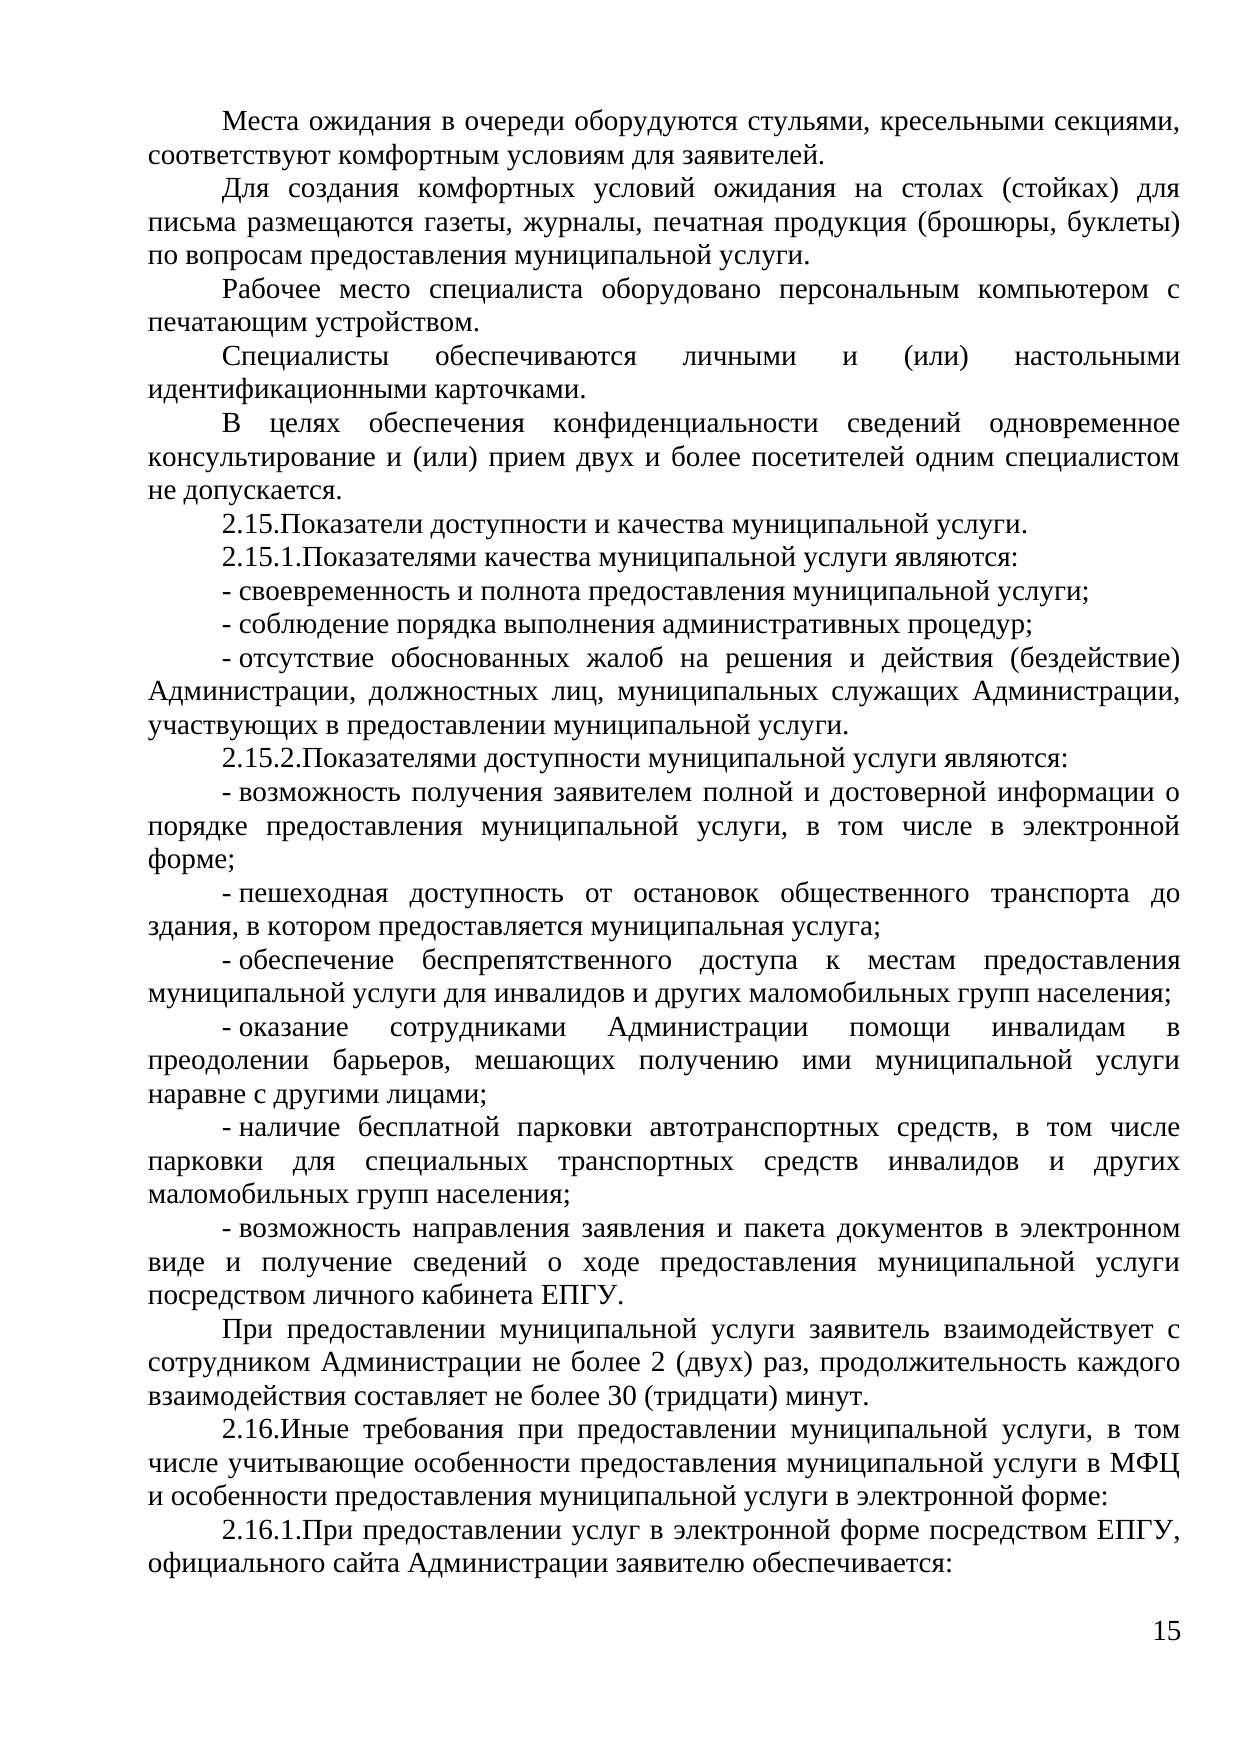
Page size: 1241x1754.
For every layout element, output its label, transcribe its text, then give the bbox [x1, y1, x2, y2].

text - обеспечение беспрепятственного доступа к местам предоставления муниципальной услуги для инвалидов и других маломобильных групп населения; [148, 942, 1181, 1009]
text 2.15.2.Показателями доступности муниципальной услуги являются: [148, 741, 1181, 774]
text Специалисты обеспечиваются личными и (или) настольными идентификационными карточками. [148, 338, 1181, 405]
text 2.16.Иные требования при предоставлении муниципальной услуги, в том числе учитывающие особенности предоставления муниципальной услуги в МФЦ и особенности предоставления муниципальной услуги в электронной форме: [148, 1411, 1181, 1512]
text В целях обеспечения конфиденциальности сведений одновременное консультирование и (или) прием двух и более посетителей одним специалистом не допускается. [148, 405, 1181, 506]
text 2.15.Показатели доступности и качества муниципальной услуги. [148, 506, 1181, 539]
text - отсутствие обоснованных жалоб на решения и действия (бездействие) Администрации, должностных лиц, муниципальных служащих Администрации, участвующих в предоставлении муниципальной услуги. [148, 640, 1181, 741]
text - соблюдение порядка выполнения административных процедур; [148, 606, 1181, 640]
text - оказание сотрудниками Администрации помощи инвалидам в преодолении барьеров, мешающих получению ими муниципальной услуги наравне с другими лицами; [148, 1009, 1181, 1109]
text - возможность направления заявления и пакета документов в электронном виде и получение сведений о ходе предоставления муниципальной услуги посредством личного кабинета ЕПГУ. [148, 1210, 1181, 1311]
text - наличие бесплатной парковки автотранспортных средств, в том числе парковки для специальных транспортных средств инвалидов и других маломобильных групп населения; [148, 1109, 1181, 1210]
text Рабочее место специалиста оборудовано персональным компьютером с печатающим устройством. [148, 271, 1181, 338]
text Для создания комфортных условий ожидания на столах (стойках) для письма размещаются газеты, журналы, печатная продукция (брошюры, буклеты) по вопросам предоставления муниципальной услуги. [148, 170, 1181, 271]
text - пешеходная доступность от остановок общественного транспорта до здания, в котором предоставляется муниципальная услуга; [148, 875, 1181, 942]
text - возможность получения заявителем полной и достоверной информации о порядке предоставления муниципальной услуги, в том числе в электронной форме; [148, 774, 1181, 875]
text 2.16.1.При предоставлении услуг в электронной форме посредством ЕПГУ, официального сайта Администрации заявителю обеспечивается: [148, 1512, 1181, 1579]
text Места ожидания в очереди оборудуются стульями, кресельными секциями, соответствуют комфортным условиям для заявителей. [148, 103, 1181, 170]
text - своевременность и полнота предоставления муниципальной услуги; [148, 573, 1181, 606]
text 2.15.1.Показателями качества муниципальной услуги являются: [148, 539, 1181, 573]
text При предоставлении муниципальной услуги заявитель взаимодействует с сотрудником Администрации не более 2 (двух) раз, продолжительность каждого взаимодействия составляет не более 30 (тридцати) минут. [148, 1311, 1181, 1411]
